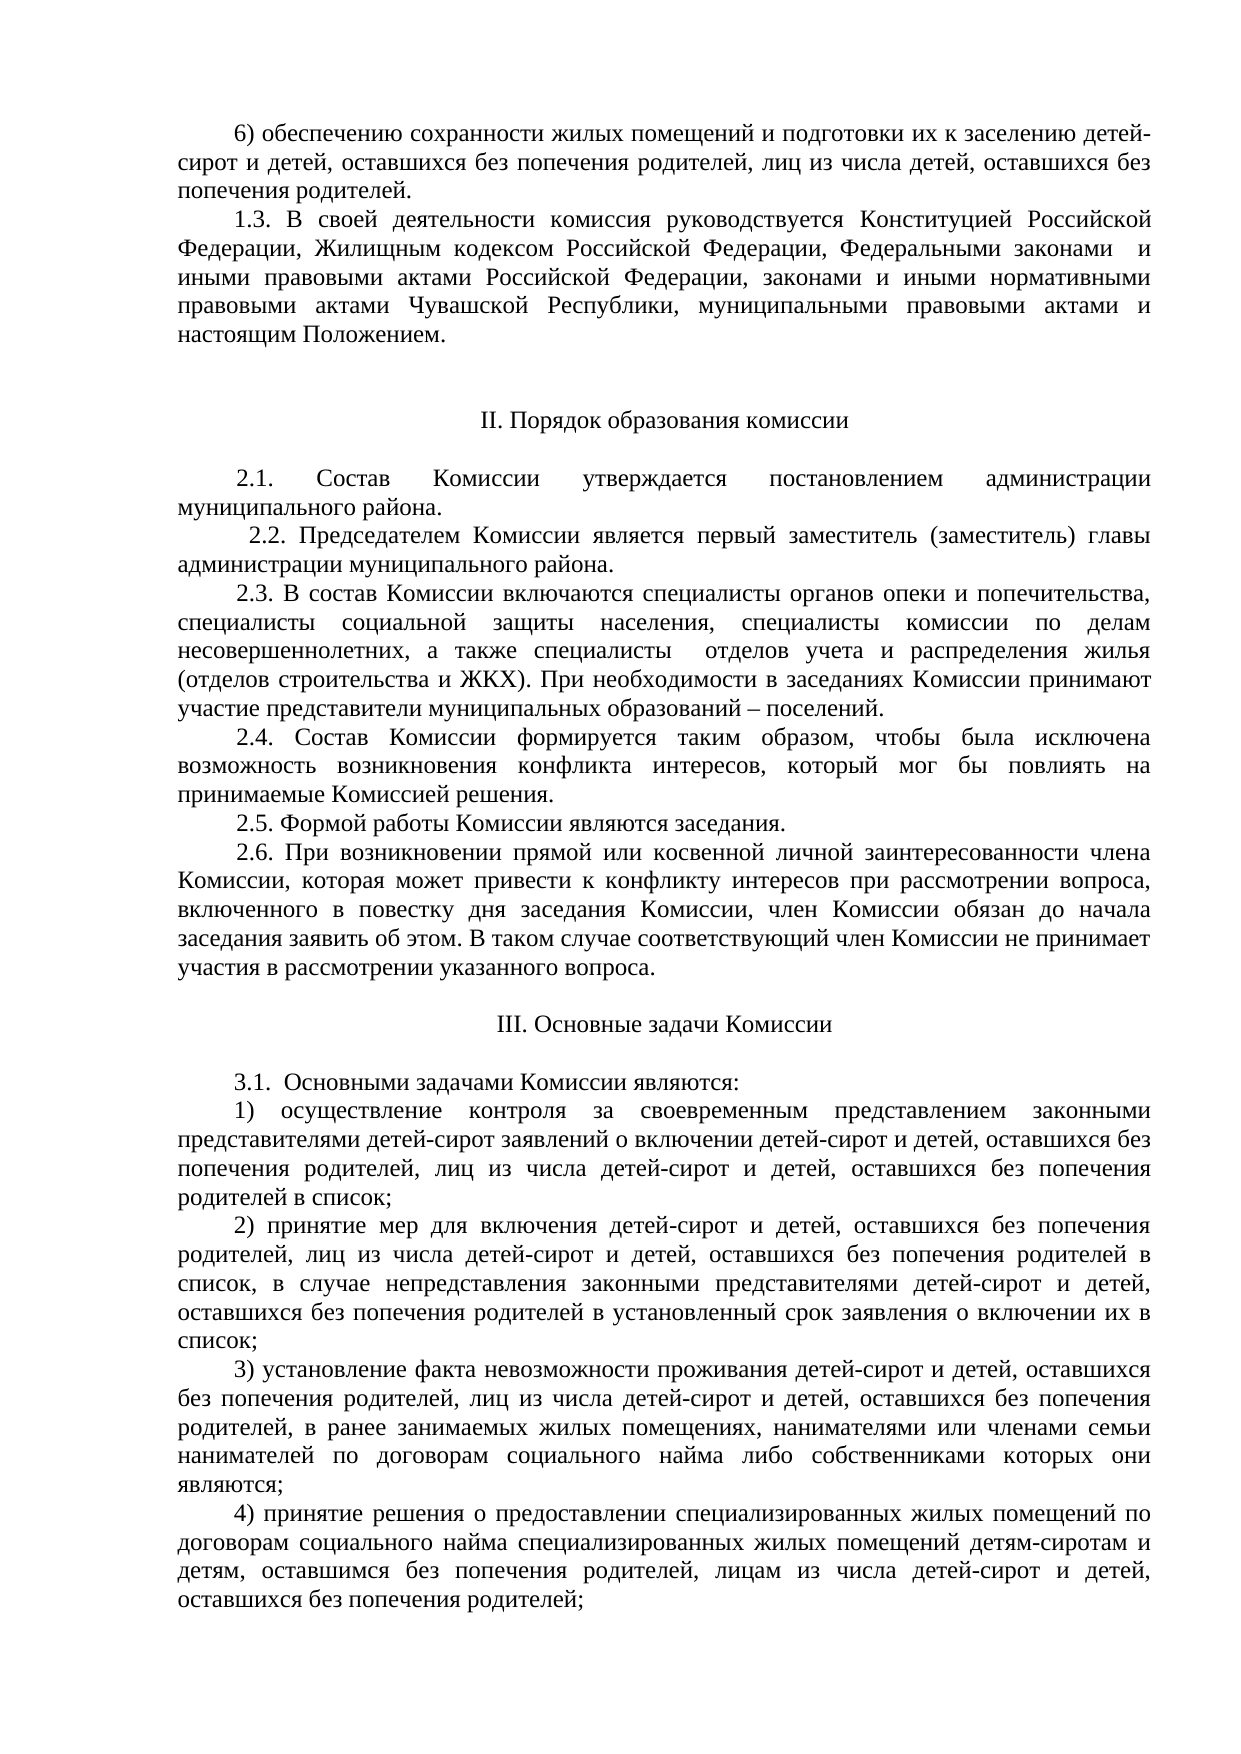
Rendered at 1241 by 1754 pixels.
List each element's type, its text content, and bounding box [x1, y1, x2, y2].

text 2.4. Состав Комиссии формируется таким образом, чтобы была исключена возможность возникновения конфликта интересов, который мог бы повлиять на принимаемые Комиссией решения. [177, 722, 1152, 808]
text 2) принятие мер для включения детей-сирот и детей, оставшихся без попечения родителей, лиц из числа детей-сирот и детей, оставшихся без попечения родителей в список, в случае непредставления законными представителями детей-сирот и детей, оставшихся без попечения родителей в установленный срок заявления о включении их в список; [177, 1211, 1152, 1354]
text III. Основные задачи Комиссии [177, 1009, 1152, 1038]
text 2.6. При возникновении прямой или косвенной личной заинтересованности члена Комиссии, которая может привести к конфликту интересов при рассмотрении вопроса, включенного в повестку дня заседания Комиссии, член Комиссии обязан до начала заседания заявить об этом. В таком случае соответствующий член Комиссии не принимает участия в рассмотрении указанного вопроса. [177, 837, 1152, 981]
text 1) осуществление контроля за своевременным представлением законными представителями детей-сирот заявлений о включении детей-сирот и детей, оставшихся без попечения родителей, лиц из числа детей-сирот и детей, оставшихся без попечения родителей в список; [177, 1096, 1152, 1211]
text 1.3. В своей деятельности комиссия руководствуется Конституцией Российской Федерации, Жилищным кодексом Российской Федерации, Федеральными законами и иными правовыми актами Российской Федерации, законами и иными нормативными правовыми актами Чувашской Республики, муниципальными правовыми актами и настоящим Положением. [177, 204, 1152, 348]
text 6) обеспечению сохранности жилых помещений и подготовки их к заселению детей-сирот и детей, оставшихся без попечения родителей, лиц из числа детей, оставшихся без попечения родителей. [177, 118, 1152, 204]
text 2.2. Председателем Комиссии является первый заместитель (заместитель) главы администрации муниципального района. [177, 521, 1152, 578]
text II. Порядок образования комиссии [177, 406, 1152, 434]
text 2.3. В состав Комиссии включаются специалисты органов опеки и попечительства, специалисты социальной защиты населения, специалисты комиссии по делам несовершеннолетних, а также специалисты отделов учета и распределения жилья (отделов строительства и ЖКХ). При необходимости в заседаниях Комиссии принимают участие представители муниципальных образований – поселений. [177, 578, 1152, 722]
text 4) принятие решения о предоставлении специализированных жилых помещений по договорам социального найма специализированных жилых помещений детям-сиротам и детям, оставшимся без попечения родителей, лицам из числа детей-сирот и детей, оставшихся без попечения родителей; [177, 1498, 1152, 1613]
text 3) установление факта невозможности проживания детей-сирот и детей, оставшихся без попечения родителей, лиц из числа детей-сирот и детей, оставшихся без попечения родителей, в ранее занимаемых жилых помещениях, нанимателями или членами семьи нанимателей по договорам социального найма либо собственниками которых они являются; [177, 1354, 1152, 1498]
text 3.1. Основными задачами Комиссии являются: [177, 1067, 1152, 1096]
text 2.5. Формой работы Комиссии являются заседания. [177, 808, 1152, 837]
text 2.1. Состав Комиссии утверждается постановлением администрации муниципального района. [177, 463, 1152, 521]
